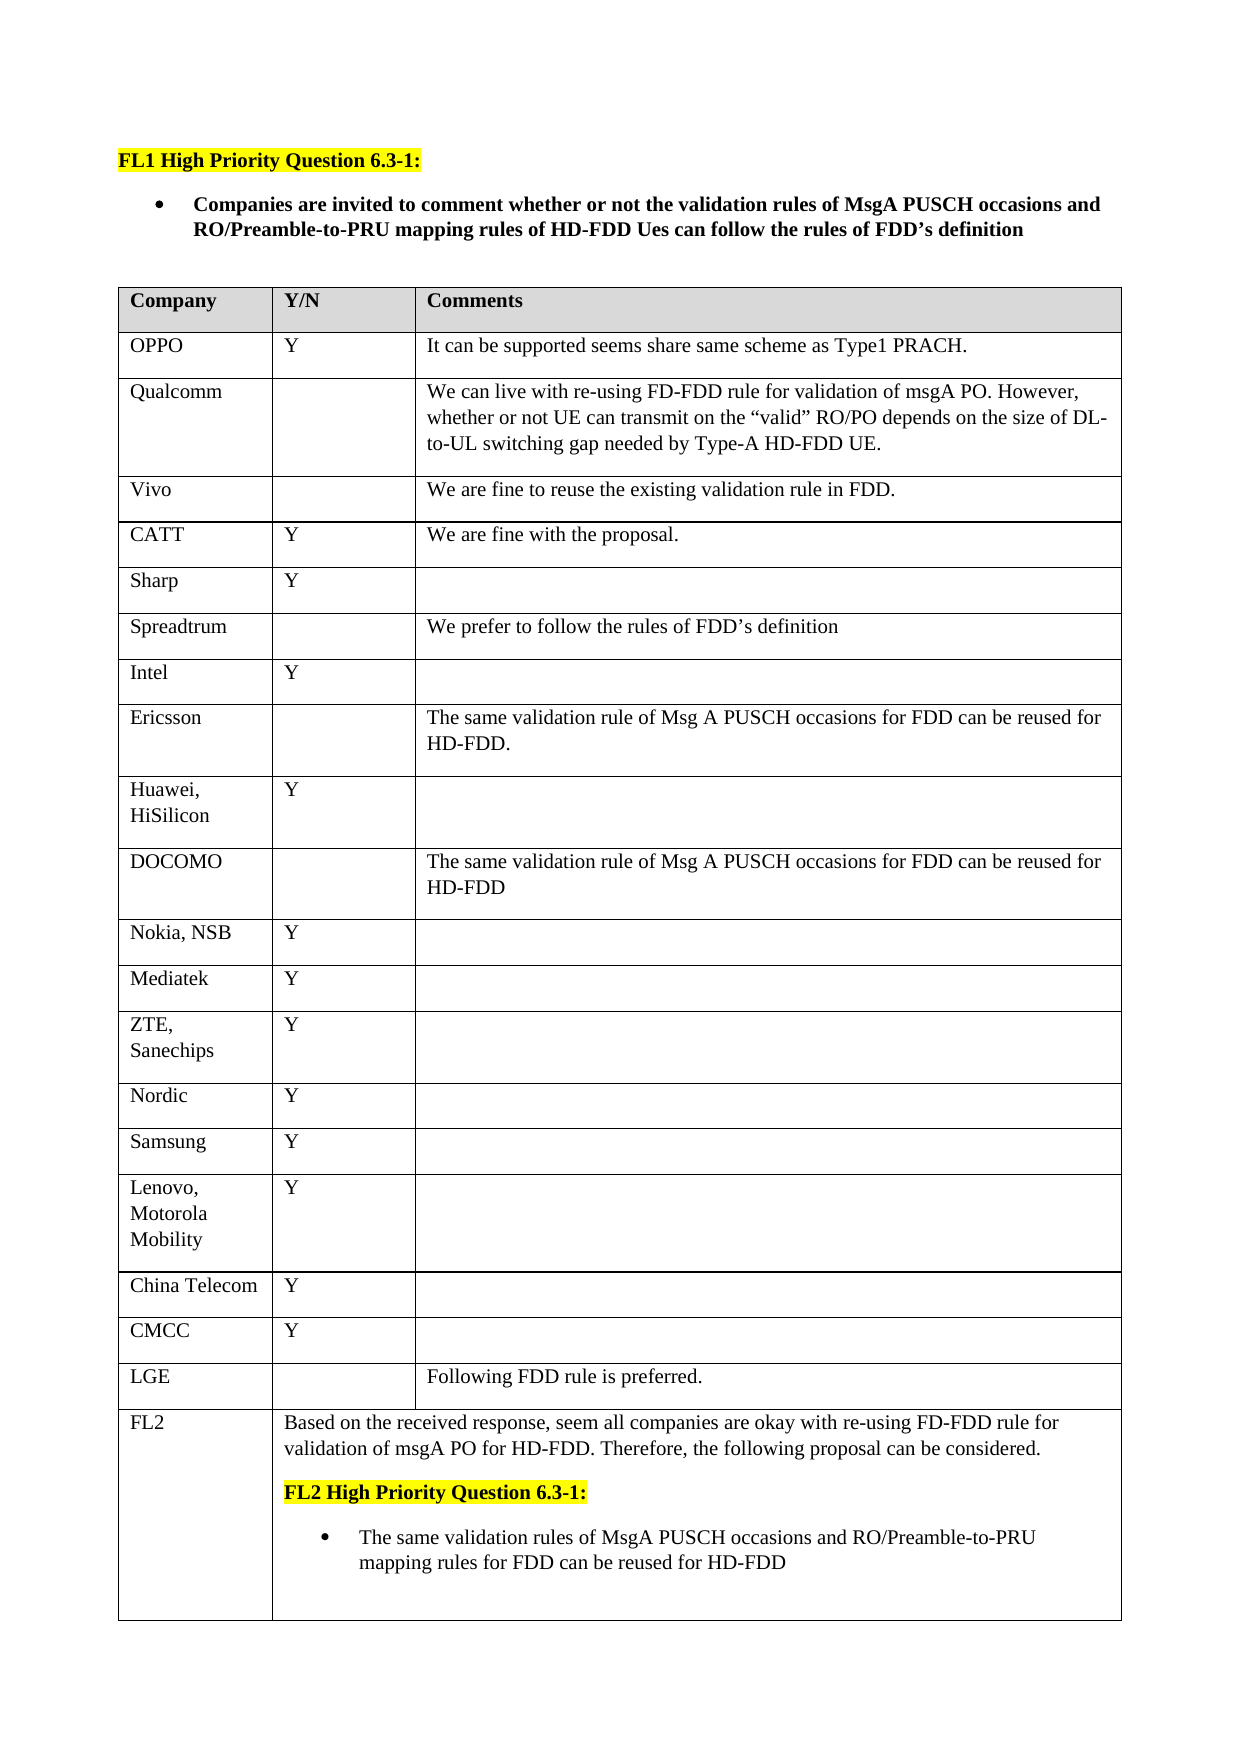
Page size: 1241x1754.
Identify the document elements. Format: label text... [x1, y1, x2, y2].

table_cell We can live with re-using FD-FDD rule for validation of msgA PO. However, whether or not UE can transmit on the “valid” RO/PO depends on the size of DL-to-UL switching gap needed by Type-A HD-FDD UE. [416, 379, 1121, 476]
table_cell Y [273, 1012, 415, 1082]
table_cell Nordic [119, 1084, 272, 1128]
table_cell [273, 1364, 415, 1409]
table_cell [416, 1012, 1121, 1082]
table_cell [416, 1273, 1121, 1317]
table_cell Y [273, 660, 415, 704]
table_cell We are fine to reuse the existing validation rule in FDD. [416, 477, 1121, 521]
table_cell Spreadtrum [119, 614, 272, 658]
table_cell Y [273, 1175, 415, 1271]
table_cell ZTE, Sanechips [119, 1012, 272, 1082]
table_cell [416, 777, 1121, 848]
table_cell [416, 660, 1121, 704]
table_header Company [119, 288, 272, 332]
table_cell We are fine with the proposal. [416, 523, 1121, 567]
table_cell LGE [119, 1364, 272, 1409]
table_cell [273, 614, 415, 658]
table_cell OPPO [119, 333, 272, 378]
table_cell Y [273, 777, 415, 848]
table_cell CMCC [119, 1318, 272, 1363]
table_cell Samsung [119, 1129, 272, 1174]
table_cell The same validation rule of Msg A PUSCH occasions for FDD can be reused for HD-FDD [416, 849, 1121, 919]
table_cell Vivo [119, 477, 272, 521]
table_cell China Telecom [119, 1273, 272, 1317]
table_cell Y [273, 920, 415, 965]
table_cell Following FDD rule is preferred. [416, 1364, 1121, 1409]
table_cell [416, 1129, 1121, 1174]
table_cell [416, 920, 1121, 965]
table_cell [273, 477, 415, 521]
table_cell Mediatek [119, 966, 272, 1011]
table_cell Y [273, 333, 415, 378]
table_cell We prefer to follow the rules of FDD’s definition [416, 614, 1121, 658]
table_cell Y [273, 1318, 415, 1363]
table_cell Y [273, 966, 415, 1011]
table_header Y/N [273, 288, 415, 332]
table_cell Y [273, 523, 415, 567]
table_cell DOCOMO [119, 849, 272, 919]
table_cell Y [273, 1129, 415, 1174]
table_cell CATT [119, 523, 272, 567]
table_cell Lenovo, Motorola Mobility [119, 1175, 272, 1271]
table_cell It can be supported seems share same scheme as Type1 PRACH. [416, 333, 1121, 378]
table_cell Sharp [119, 568, 272, 613]
list Companies are invited to comment whether or not the validation rules of MsgA PUSCH occasions and RO/Preamble-to-PRU mapping rules of HD-FDD Ues can follow the rules of FDD’s definition [156, 192, 1122, 241]
table_cell [273, 705, 415, 776]
table_cell FL2 [119, 1410, 272, 1620]
table_cell Y [273, 1273, 415, 1317]
table_cell Intel [119, 660, 272, 704]
table_cell Nokia, NSB [119, 920, 272, 965]
table_cell [416, 1084, 1121, 1128]
text FL1 High Priority Question 6.3-1: [118, 147, 1122, 172]
table_cell Based on the received response, seem all companies are okay with re-using FD-FDD rule for validation of msgA PO for HD-FDD. Therefore, the following proposal can be considered. FL2 High Priority Question 6.3-1: The same validation rules of MsgA PUSCH occasions and RO/Preamble-to-PRU mapping rules for FDD can be reused for HD-FDD [273, 1410, 1121, 1620]
table_cell [273, 849, 415, 919]
table_cell The same validation rule of Msg A PUSCH occasions for FDD can be reused for HD-FDD. [416, 705, 1121, 776]
table_cell [416, 966, 1121, 1011]
table_cell Y [273, 1084, 415, 1128]
table_cell [273, 379, 415, 476]
table_cell Ericsson [119, 705, 272, 776]
table_cell Huawei, HiSilicon [119, 777, 272, 848]
table_cell [416, 568, 1121, 613]
table_cell Y [273, 568, 415, 613]
table_cell Qualcomm [119, 379, 272, 476]
table_cell [416, 1318, 1121, 1363]
table_cell [416, 1175, 1121, 1271]
table_header Comments [416, 288, 1121, 332]
